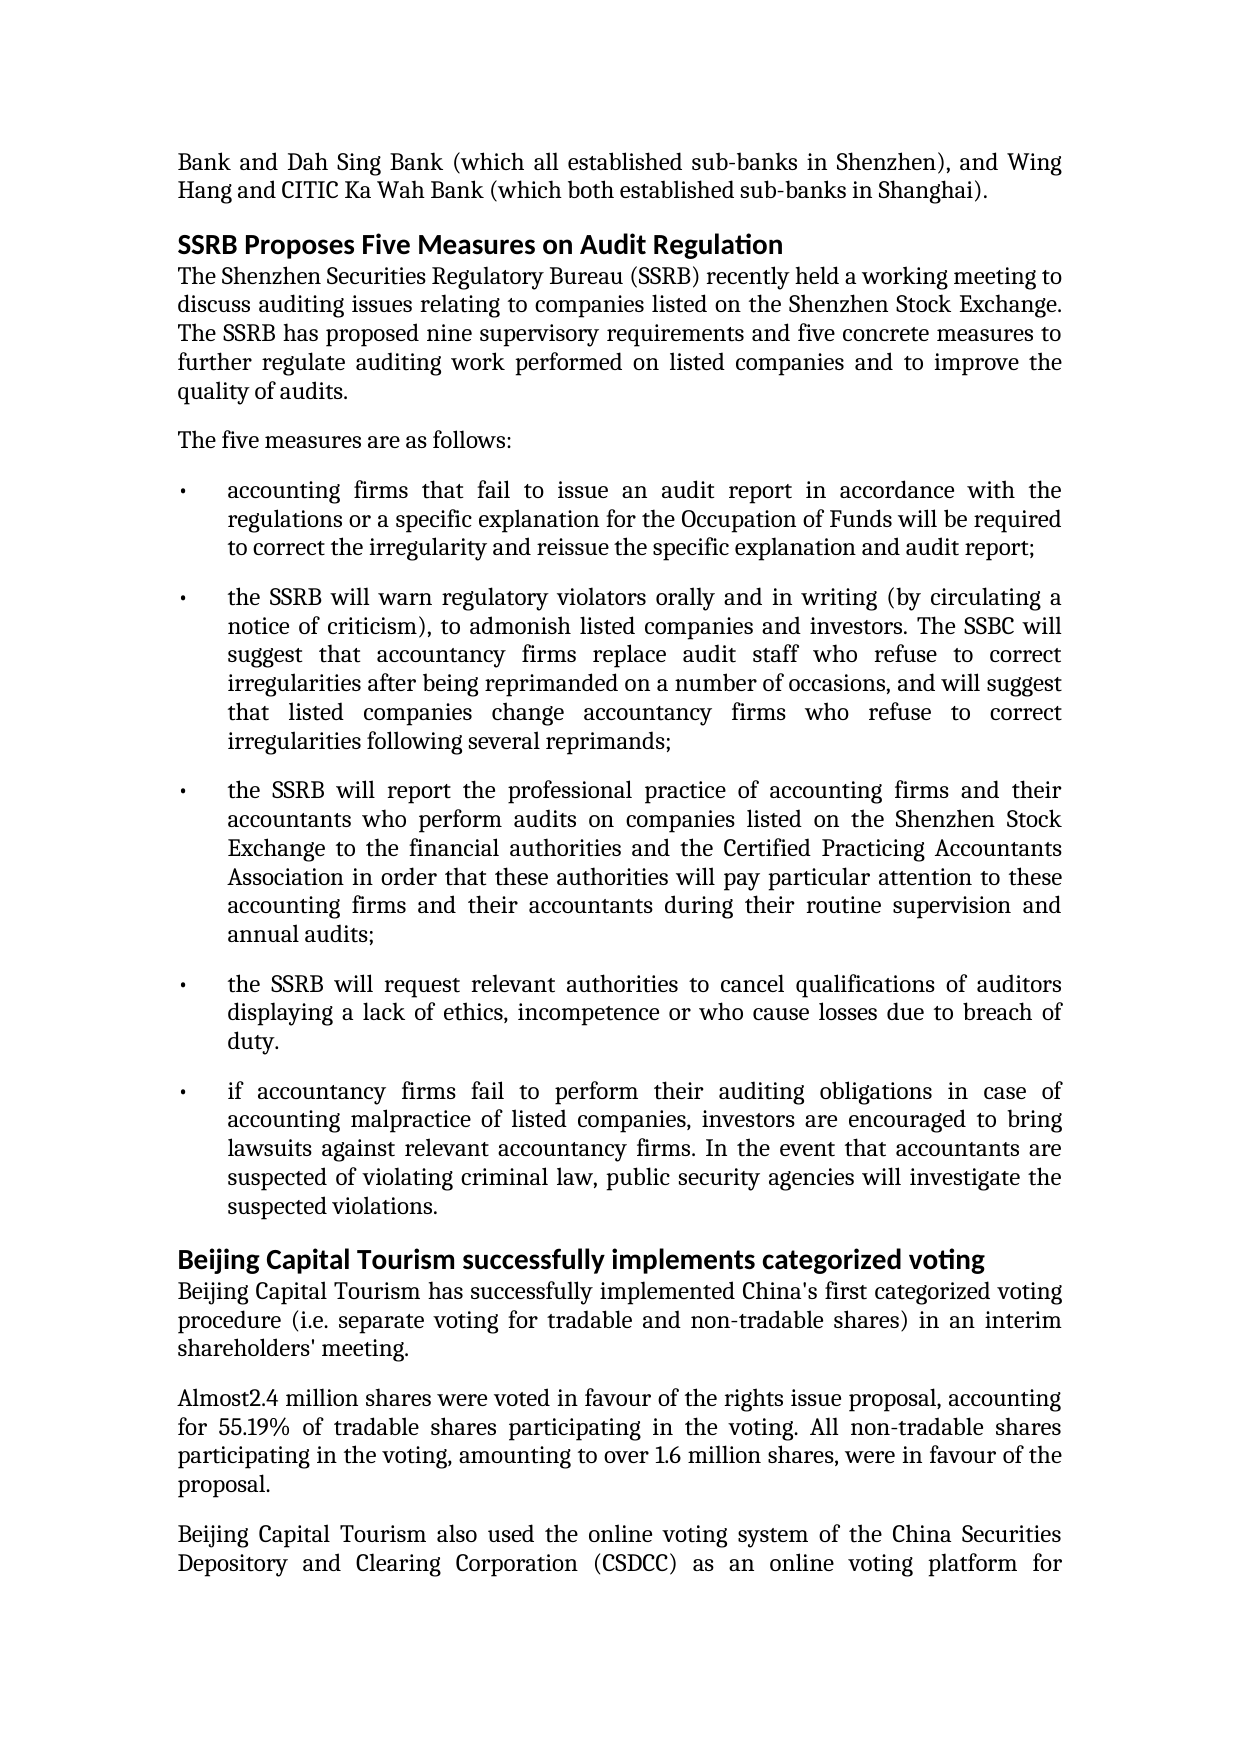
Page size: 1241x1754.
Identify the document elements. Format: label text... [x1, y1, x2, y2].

text Almost2.4 million shares were voted in favour of the rights issue proposal, accounting for 55.19% of tradable shares participating in the voting. All non-tradable shares participating in the voting, amounting to over 1.6 million shares, were in favour of the proposal. [177, 1384, 1063, 1499]
list accounting firms that fail to issue an audit report in accordance with the regulations or a specific explanation for the Occupation of Funds will be required to correct the irregularity and reissue the specific explanation and audit report; [177, 476, 1063, 562]
subtitle Beijing Capital Tourism successfully implements categorized voting [177, 1241, 1063, 1277]
list the SSRB will report the professional practice of accounting firms and their accountants who perform audits on companies listed on the Shenzhen Stock Exchange to the financial authorities and the Certified Practicing Accountants Association in order that these authorities will pay particular attention to these accounting firms and their accountants during their routine supervision and annual audits; [177, 776, 1063, 949]
text Beijing Capital Tourism has successfully implemented China's first categorized voting procedure (i.e. separate voting for tradable and non-tradable shares) in an interim shareholders' meeting. [177, 1277, 1063, 1363]
list if accountancy firms fail to perform their auditing obligations in case of accounting malpractice of listed companies, investors are encouraged to bring lawsuits against relevant accountancy firms. In the event that accountants are suspected of violating criminal law, public security agencies will investigate the suspected violations. [177, 1077, 1063, 1220]
list the SSRB will warn regulatory violators orally and in writing (by circulating a notice of criticism), to admonish listed companies and investors. The SSBC will suggest that accountancy firms replace audit staff who refuse to correct irregularities after being reprimanded on a number of occasions, and will suggest that listed companies change accountancy firms who refuse to correct irregularities following several reprimands; [177, 583, 1063, 755]
list the SSRB will request relevant authorities to cancel qualifications of auditors displaying a lack of ethics, incompetence or who cause losses due to breach of duty. [177, 969, 1063, 1056]
subtitle SSRB Proposes Five Measures on Audit Regulation [177, 226, 1063, 262]
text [177, 148, 1063, 205]
text The five measures are as follows: [177, 426, 1063, 455]
text The Shenzhen Securities Regulatory Bureau (SSRB) recently held a working meeting to discuss auditing issues relating to companies listed on the Shenzhen Stock Exchange. The SSRB has proposed nine supervisory requirements and five concrete measures to further regulate auditing work performed on listed companies and to improve the quality of audits. [177, 262, 1063, 405]
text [177, 1520, 1063, 1577]
